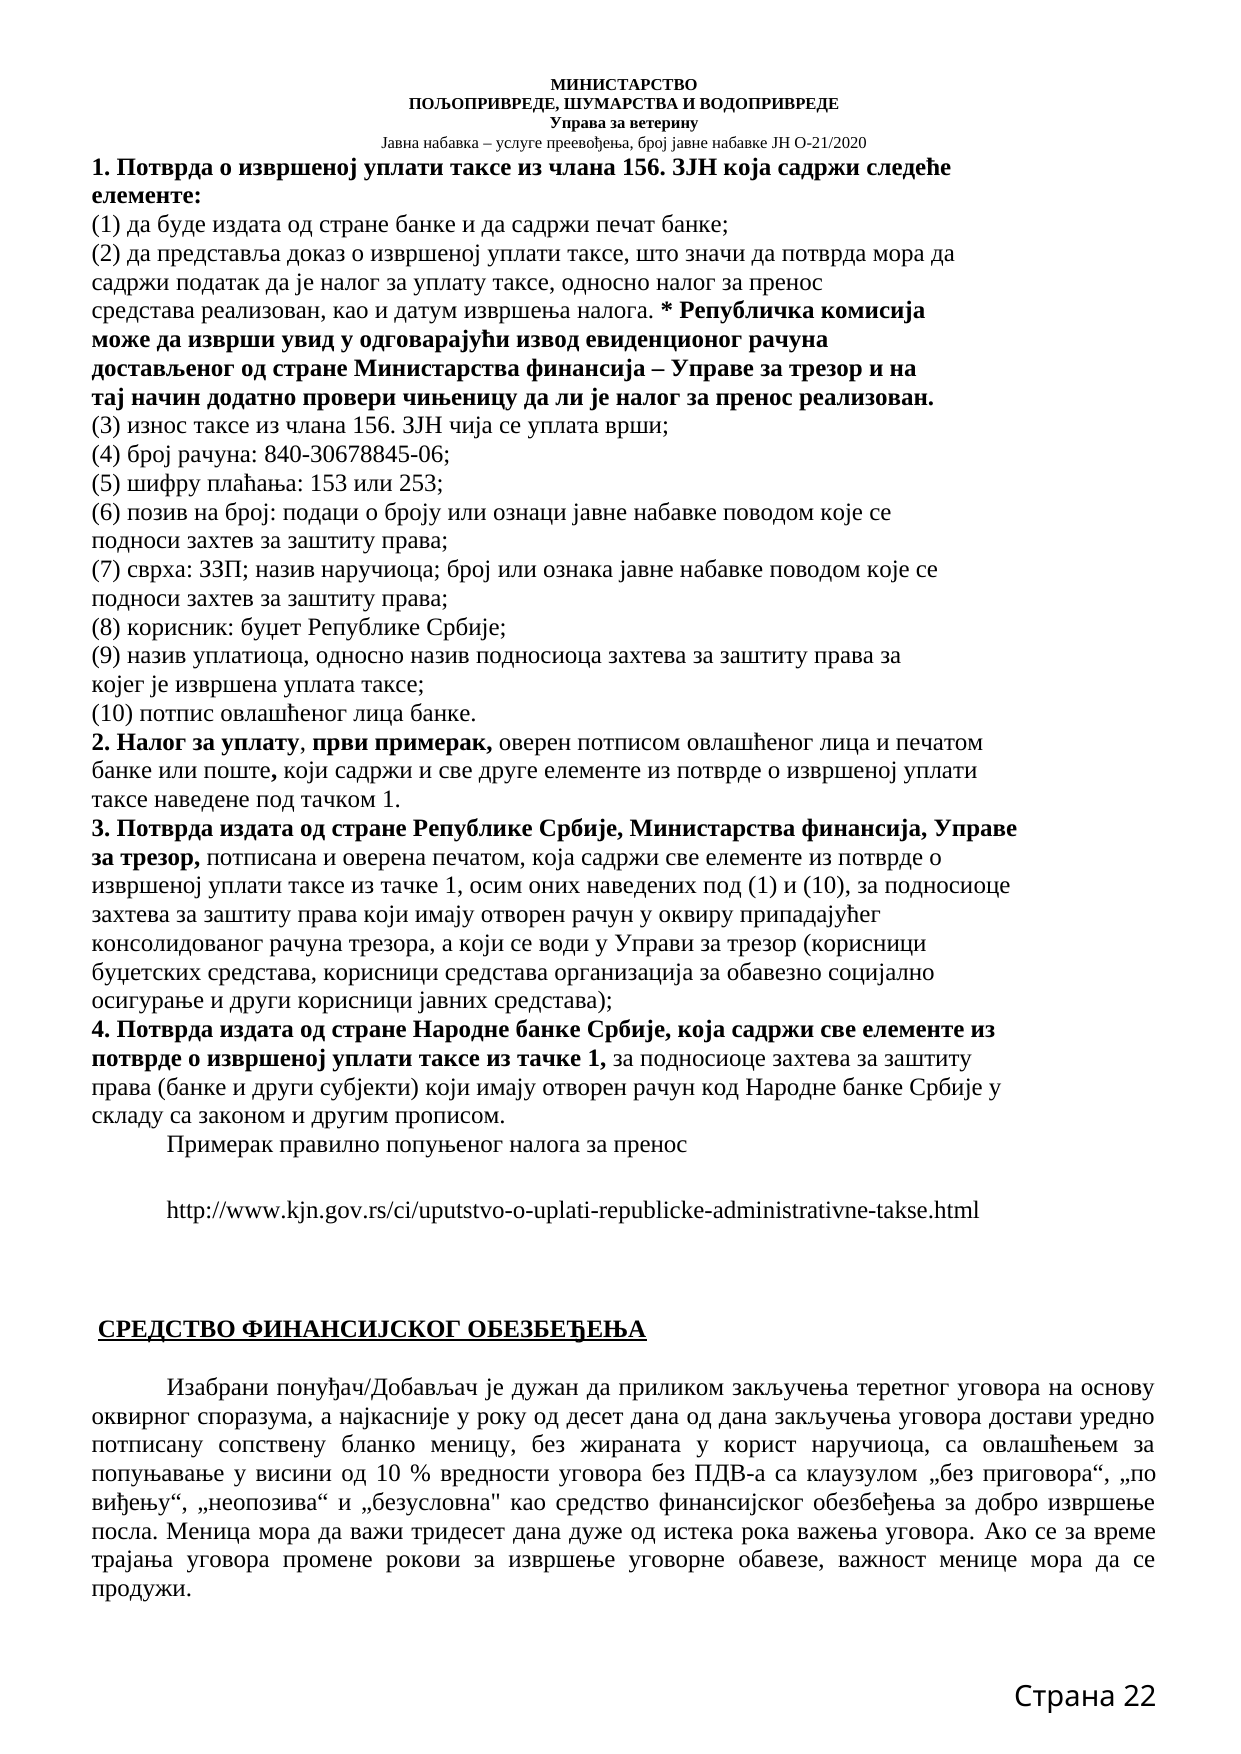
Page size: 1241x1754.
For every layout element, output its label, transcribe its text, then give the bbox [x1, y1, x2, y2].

text (6) позив на број: подаци о броју или ознаци јавне набавке поводом које се [91, 497, 1156, 525]
text таксе наведене под тачком 1. [91, 784, 1156, 813]
text банке или поште, који садржи и све друге елементе из потврде о извршеној уплати [91, 755, 1156, 784]
text потврде о извршеној уплати таксе из тачке 1, за подносиоце захтева за заштиту [91, 1043, 1156, 1072]
text којег је извршена уплата таксе; [91, 669, 1156, 698]
text (7) сврха: ЗЗП; назив наручиоца; број или ознака јавне набавке поводом које се [91, 554, 1156, 583]
text (4) број рачуна: 840-30678845-06; [91, 439, 1156, 468]
text извршеној уплати таксе из тачке 1, осим оних наведених под (1) и (10), за подносиоце [91, 870, 1156, 899]
text консолидованог рачуна трезора, а који се води у Управи за трезор (корисници [91, 928, 1156, 957]
text (1) да буде издата од стране банке и да садржи печат банке; [91, 209, 1156, 238]
text Изабрани понуђач/Добављач је дужан да приликом закључења теретног уговора на основу оквирног споразума, а најкасније у року од десет дана од дана закључења уговора достави уредно потписану сопствену бланко меницу, без жираната у корист наручиоца, са овлашћењем за попуњавање у висини од 10 % вредности уговора без ПДВ-а са клаузулом „без приговора“, „по виђењу“, „неопозива“ и „безусловна" као средство финансијског обезбеђења за добро извршење посла. Меница мора да важи тридесет дана дуже од истека рока важења уговора. Aкo сe зa врeмe трajaњa угoвoрa прoмeнe рoкoви зa извршeњe угoвoрнe oбaвeзe, вaжнoст менице мoрa дa сe прoдужи. [91, 1372, 1156, 1602]
text (3) износ таксе из члана 156. ЗЈН чија се уплата врши; [91, 410, 1156, 439]
text (10) потпис овлашћеног лица банке. [91, 698, 1156, 727]
text достављеног од стране Министарства финансија – Управе за трезор и на [91, 353, 1156, 382]
text права (банке и други субјекти) који имају отворен рачун код Народне банке Србије у [91, 1072, 1156, 1100]
text складу са законом и другим прописом. [91, 1100, 1156, 1129]
text (2) да представља доказ о извршеној уплати таксе, што значи да потврда мора да [91, 238, 1156, 267]
text 3. Потврда издата од стране Републике Србије, Министарства финансија, Управе [91, 813, 1156, 842]
text тај начин додатно провери чињеницу да ли је налог за пренос реализован. [91, 382, 1156, 410]
text подноси захтев за заштиту права; [91, 583, 1156, 612]
text захтева за заштиту права који имају отворен рачун у оквиру припадајућег [91, 899, 1156, 928]
text буџетских средстава, корисници средстава организација за обавезно социјално [91, 957, 1156, 985]
text садржи податак да је налог за уплату таксе, односно налог за пренос [91, 267, 1156, 295]
text (9) назив уплатиоца, односно назив подносиоца захтева за заштиту права за [91, 640, 1156, 669]
text осигурање и други корисници јавних средстава); [91, 985, 1156, 1014]
text СРЕДСТВО ФИНАНСИЈСКОГ ОБЕЗБЕЂЕЊА [91, 1314, 1156, 1343]
text http://www.kjn.gov.rs/ci/uputstvo-o-uplati-republicke-administrativne-takse.html [91, 1195, 1156, 1224]
text 1. Потврда о извршеној уплати таксе из члана 156. ЗЈН која садржи следеће [91, 152, 1156, 180]
text (8) корисник: буџет Републике Србије; [91, 612, 1156, 640]
text може да изврши увид у одговарајући извод евиденционог рачуна [91, 324, 1156, 353]
text 4. Потврда издата од стране Народне банке Србије, која садржи све елементе из [91, 1014, 1156, 1043]
text Примерак правилно попуњеног налога за пренос [91, 1129, 1156, 1158]
text за трезор, потписана и оверена печатом, која садржи све елементе из потврде о [91, 842, 1156, 870]
text 2. Налог за уплату, први примерак, оверен потписом овлашћеног лица и печатом [91, 727, 1156, 755]
text (5) шифру плаћања: 153 или 253; [91, 468, 1156, 497]
text елементе: [91, 180, 1156, 209]
text подноси захтев за заштиту права; [91, 525, 1156, 554]
text средстава реализован, као и датум извршења налога. * Републичка комисија [91, 295, 1156, 324]
